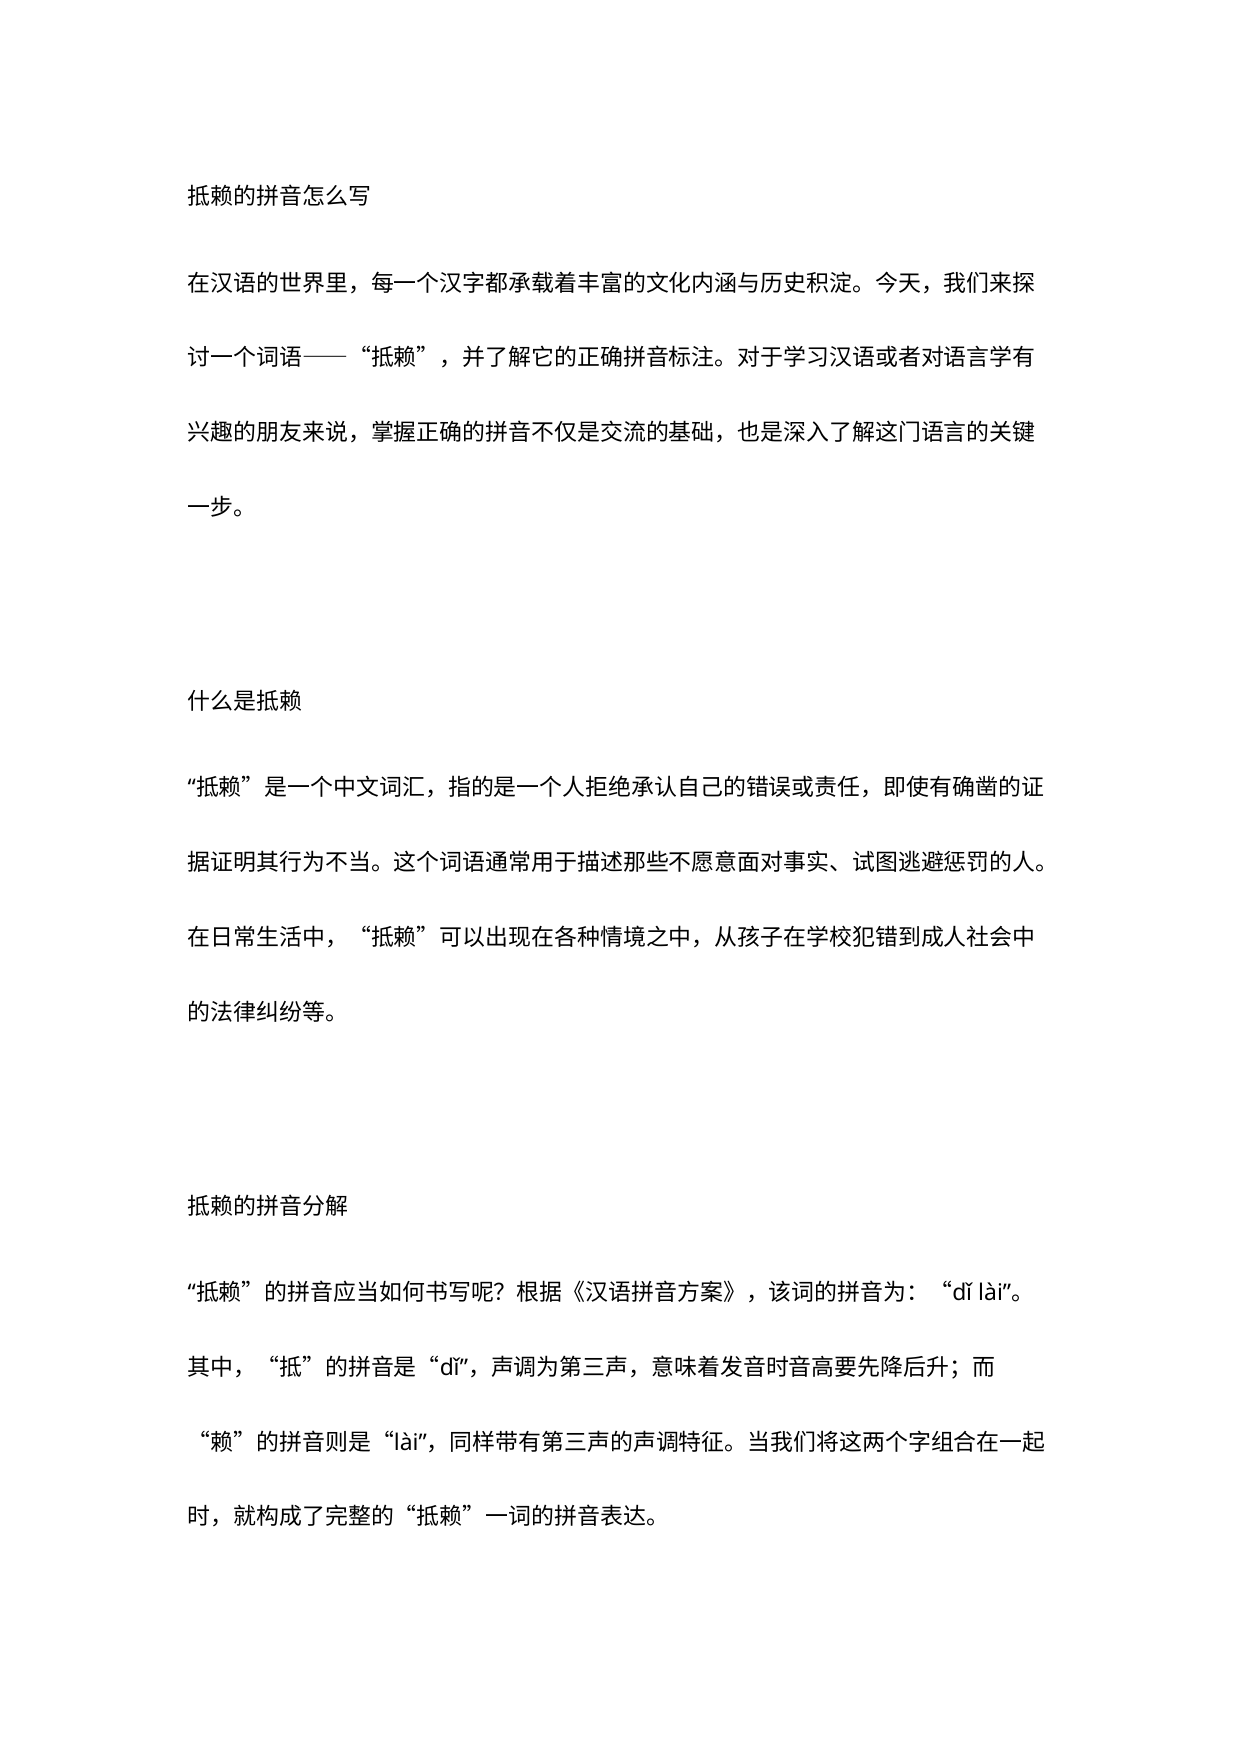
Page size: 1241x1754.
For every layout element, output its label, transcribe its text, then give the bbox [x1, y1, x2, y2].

text 抵赖的拼音怎么写 [187, 162, 1053, 227]
text “抵赖”是一个中文词汇，指的是一个人拒绝承认自己的错误或责任，即使有确凿的证据证明其行为不当。这个词语通常用于描述那些不愿意面对事实、试图逃避惩罚的人。在日常生活中，“抵赖”可以出现在各种情境之中，从孩子在学校犯错到成人社会中的法律纠纷等。 [187, 753, 1053, 1042]
text 抵赖的拼音分解 [187, 1172, 1053, 1237]
text “抵赖”的拼音应当如何书写呢？根据《汉语拼音方案》，该词的拼音为：“dǐ lài”。其中，“抵”的拼音是“dǐ”，声调为第三声，意味着发音时音高要先降后升；而“赖”的拼音则是“lài”，同样带有第三声的声调特征。当我们将这两个字组合在一起时，就构成了完整的“抵赖”一词的拼音表达。 [187, 1258, 1053, 1547]
text 什么是抵赖 [187, 667, 1053, 732]
text 在汉语的世界里，每一个汉字都承载着丰富的文化内涵与历史积淀。今天，我们来探讨一个词语——“抵赖”，并了解它的正确拼音标注。对于学习汉语或者对语言学有兴趣的朋友来说，掌握正确的拼音不仅是交流的基础，也是深入了解这门语言的关键一步。 [187, 248, 1053, 538]
